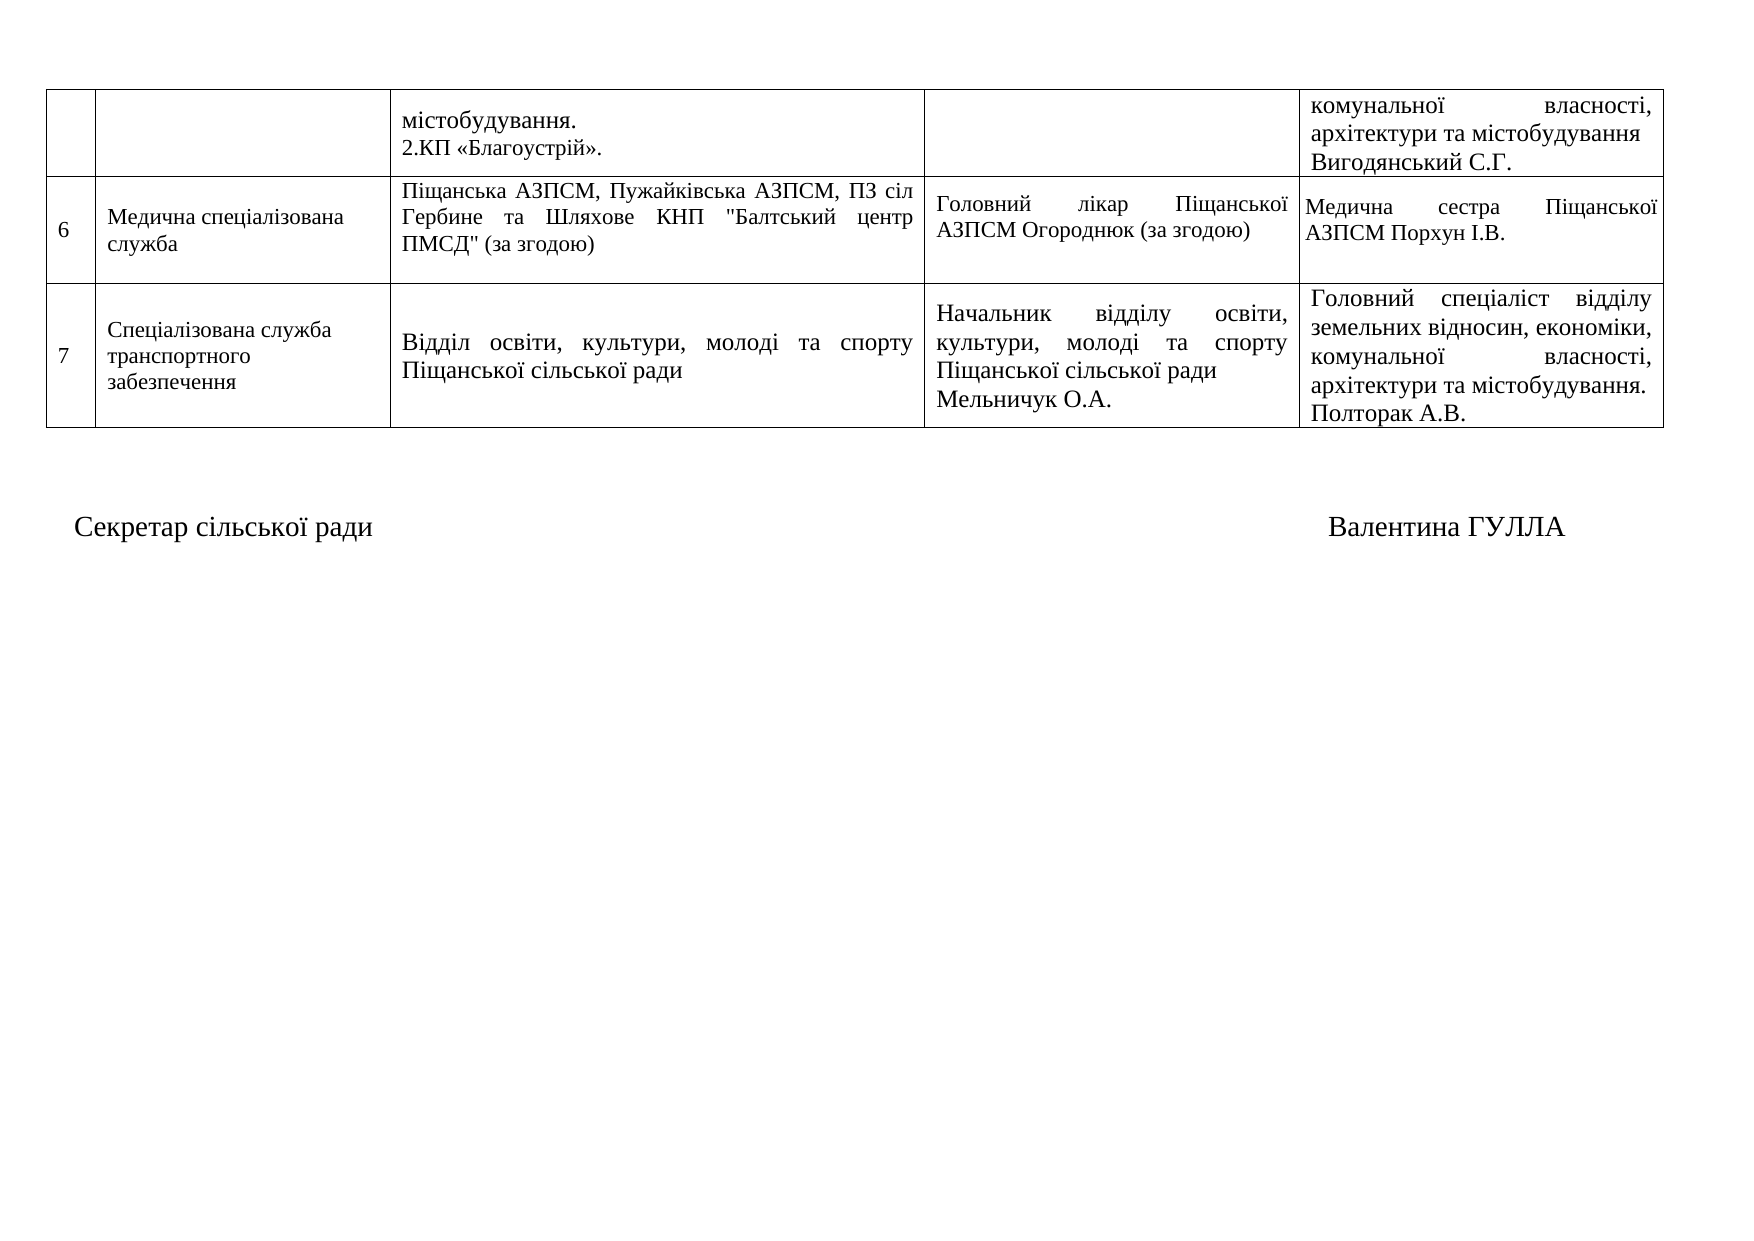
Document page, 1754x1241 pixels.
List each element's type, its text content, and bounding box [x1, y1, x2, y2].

table_cell 7 [47, 284, 95, 427]
table_cell Відділ освіти, культури, молоді та спорту Піщанської сільської ради [391, 284, 924, 427]
table_cell Медична спеціалізована служба [96, 177, 390, 282]
table_cell Піщанська АЗПСМ, Пужайківська АЗПСМ, ПЗ сіл Гербине та Шляхове КНП "Балтський центр ПМСД" (за згодою) [391, 177, 924, 282]
table_cell Головний лікар Піщанської АЗПСМ Огороднюк (за згодою) [925, 177, 1299, 282]
table_cell Начальник відділу освіти, культури, молоді та спорту Піщанської сільської ради Мельничук О.А. [925, 284, 1299, 427]
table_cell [1300, 90, 1663, 176]
table_cell Спеціалізована служба транспортного забезпечення [96, 284, 390, 427]
text Секретар сільської ради Валентина ГУЛЛА [74, 509, 1636, 542]
table_cell Головний спеціаліст відділу земельних відносин, економіки, комунальної власності, архітектури та містобудування. Полторак А.В. [1300, 284, 1663, 427]
table_cell 5 [47, 90, 95, 176]
table_cell Медична сестра Піщанської АЗПСМ Порхун І.В. [1300, 177, 1663, 282]
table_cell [96, 90, 390, 176]
table_cell 6 [47, 177, 95, 282]
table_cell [391, 90, 924, 176]
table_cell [925, 90, 1299, 176]
